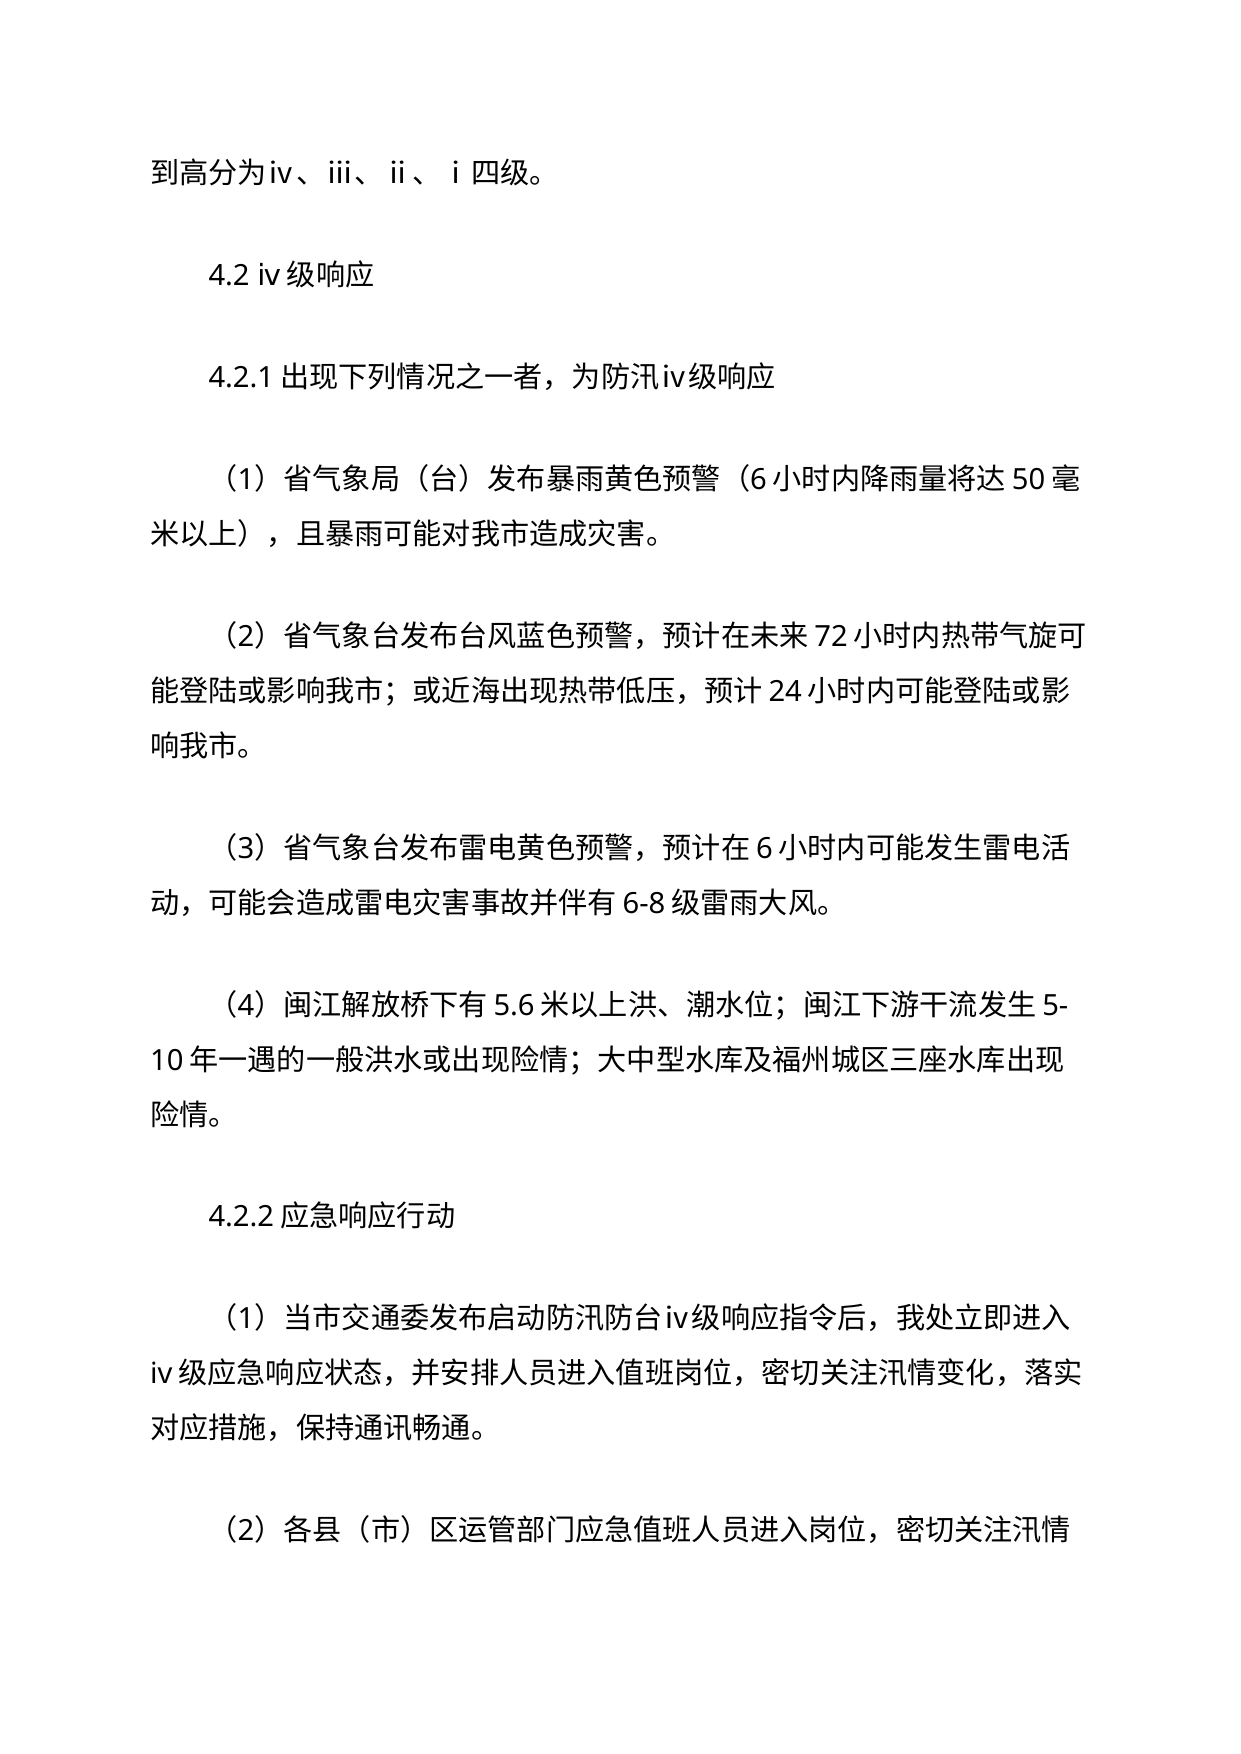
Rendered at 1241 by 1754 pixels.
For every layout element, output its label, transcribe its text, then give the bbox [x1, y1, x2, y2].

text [150, 150, 1090, 192]
text （1）省气象局（台）发布暴雨黄色预警（6小时内降雨量将达50毫米以上），且暴雨可能对我市造成灾害。 [150, 456, 1090, 553]
text （4）闽江解放桥下有5.6米以上洪、潮水位；闽江下游干流发生5-10年一遇的一般洪水或出现险情；大中型水库及福州城区三座水库出现险情。 [150, 981, 1090, 1133]
text （2）省气象台发布台风蓝色预警，预计在未来72小时内热带气旋可能登陆或影响我市；或近海出现热带低压，预计24小时内可能登陆或影响我市。 [150, 612, 1090, 765]
text 4.2.1出现下列情况之一者，为防汛ⅳ级响应 [150, 354, 1090, 396]
text （3）省气象台发布雷电黄色预警，预计在6小时内可能发生雷电活动，可能会造成雷电灾害事故并伴有6-8级雷雨大风。 [150, 824, 1090, 922]
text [150, 1507, 1090, 1549]
text 4.2.2应急响应行动 [150, 1193, 1090, 1235]
text 4.2 ⅳ级响应 [150, 252, 1090, 294]
text （1）当市交通委发布启动防汛防台ⅳ级响应指令后，我处立即进入iv级应急响应状态，并安排人员进入值班岗位，密切关注汛情变化，落实对应措施，保持通讯畅通。 [150, 1295, 1090, 1447]
